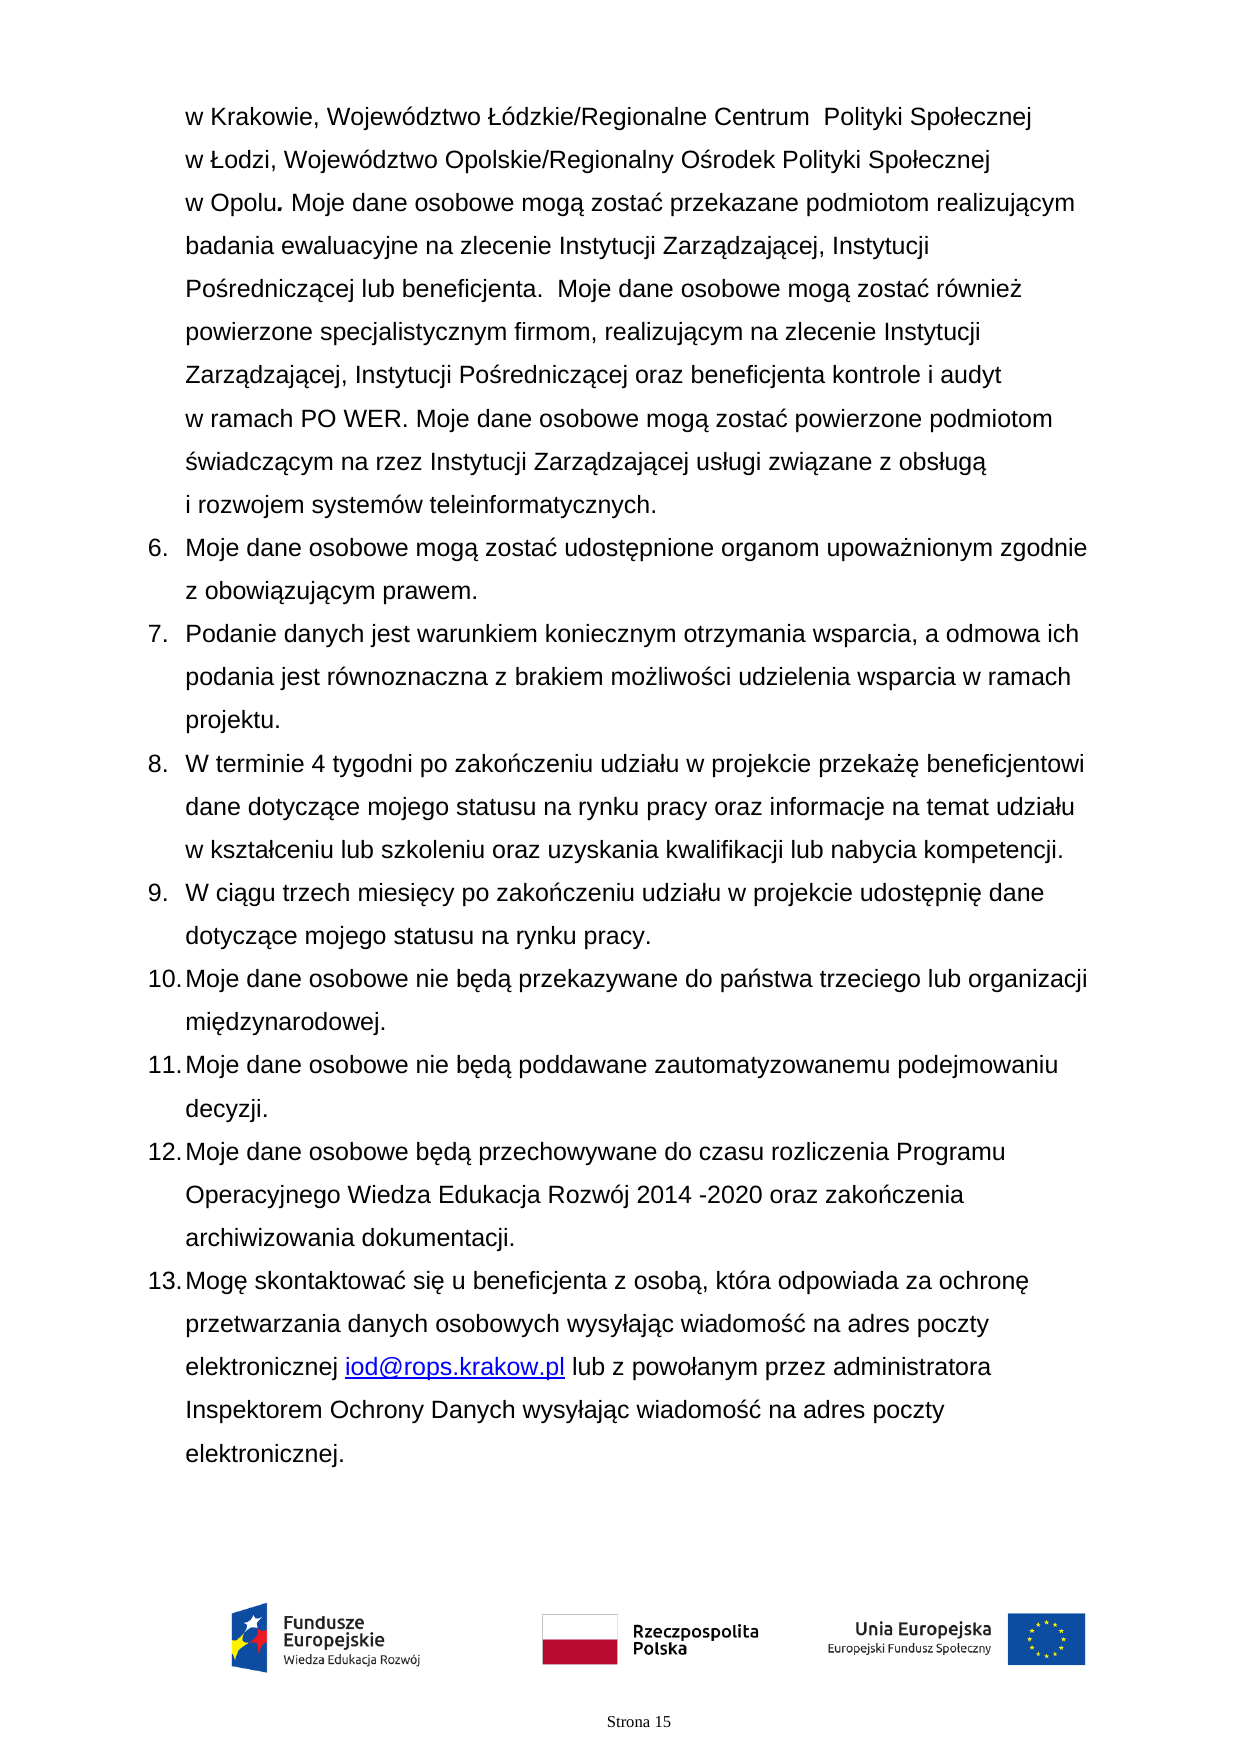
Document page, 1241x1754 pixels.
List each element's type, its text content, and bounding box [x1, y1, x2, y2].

list Moje dane osobowe nie będą poddawane zautomatyzowanemu podejmowaniu decyzji. [148, 1051, 1093, 1122]
list W ciągu trzech miesięcy po zakończeniu udziału w projekcie udostępnię dane dotyczące mojego statusu na rynku pracy. [148, 878, 1093, 950]
list Moje dane osobowe nie będą przekazywane do państwa trzeciego lub organizacji międzynarodowej. [148, 964, 1093, 1036]
list Podanie danych jest warunkiem koniecznym otrzymania wsparcia, a odmowa ich podania jest równoznaczna z brakiem możliwości udzielenia wsparcia w ramach projektu. [148, 619, 1093, 734]
list Mogę skontaktować się u beneficjenta z osobą, która odpowiada za ochronę przetwarzania danych osobowych wysyłając wiadomość na adres poczty elektronicznej iod@rops.krakow.pl lub z powołanym przez administratora Inspektorem Ochrony Danych wysyłając wiadomość na adres poczty elektronicznej. [148, 1266, 1093, 1467]
list W terminie 4 tygodni po zakończeniu udziału w projekcie przekażę beneficjentowi dane dotyczące mojego statusu na rynku pracy oraz informacje na temat udziału w kształceniu lub szkoleniu oraz uzyskania kwalifikacji lub nabycia kompetencji. [148, 749, 1093, 864]
picture [184, 1566, 1130, 1712]
list Moje dane osobowe mogą zostać udostępnione organom upoważnionym zgodnie z obowiązującym prawem. [148, 533, 1093, 605]
list Moje dane osobowe będą przechowywane do czasu rozliczenia Programu Operacyjnego Wiedza Edukacja Rozwój 2014 -2020 oraz zakończenia archiwizowania dokumentacji. [148, 1137, 1093, 1252]
